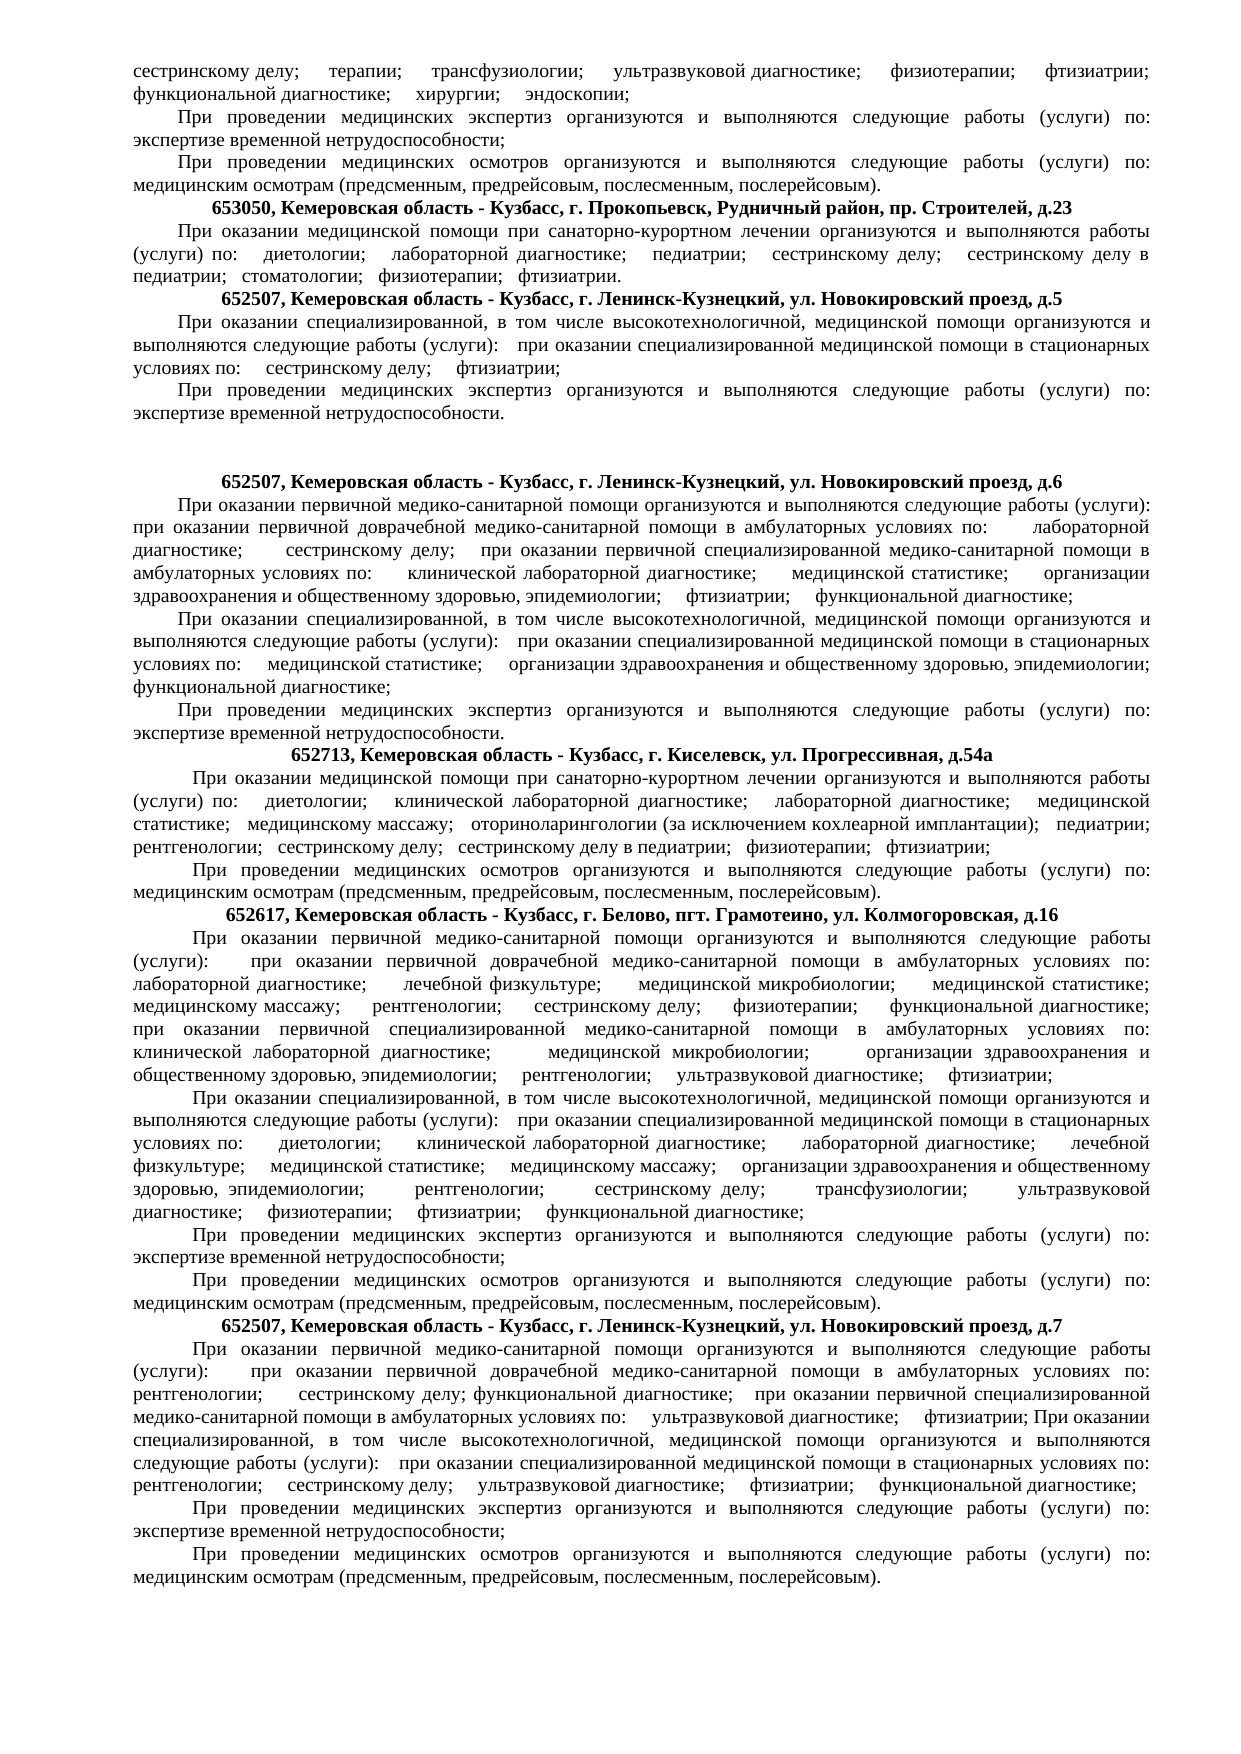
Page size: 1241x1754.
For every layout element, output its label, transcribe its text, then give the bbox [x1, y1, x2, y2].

text При проведении медицинских осмотров организуются и выполняются следующие работы (услуги) по: медицинским осмотрам (предсменным, предрейсовым, послесменным, послерейсовым). [133, 857, 1152, 903]
text При оказании специализированной, в том числе высокотехнологичной, медицинской помощи организуются и выполняются следующие работы (услуги): при оказании специализированной медицинской помощи в стационарных условиях по: медицинской статистике; организации здравоохранения и общественному здоровью, эпидемиологии; функциональной диагностике; [133, 607, 1152, 698]
text При оказании специализированной, в том числе высокотехнологичной, медицинской помощи организуются и выполняются следующие работы (услуги): при оказании специализированной медицинской помощи в стационарных условиях по: диетологии; клинической лабораторной диагностике; лабораторной диагностике; лечебной физкультуре; медицинской статистике; медицинскому массажу; организации здравоохранения и общественному здоровью, эпидемиологии; рентгенологии; сестринскому делу; трансфузиологии; ультразвуковой диагностике; физиотерапии; фтизиатрии; функциональной диагностике; [133, 1086, 1152, 1222]
text При оказании медицинской помощи при санаторно-курортном лечении организуются и выполняются работы (услуги) по: диетологии; лабораторной диагностике; педиатрии; сестринскому делу; сестринскому делу в педиатрии; стоматологии; физиотерапии; фтизиатрии. [133, 219, 1152, 287]
text При проведении медицинских экспертиз организуются и выполняются следующие работы (услуги) по: экспертизе временной нетрудоспособности; [133, 105, 1152, 150]
text При оказании первичной медико-санитарной помощи организуются и выполняются следующие работы (услуги): при оказании первичной доврачебной медико-санитарной помощи в амбулаторных условиях по: лабораторной диагностике; сестринскому делу; при оказании первичной специализированной медико-санитарной помощи в амбулаторных условиях по: клинической лабораторной диагностике; медицинской статистике; организации здравоохранения и общественному здоровью, эпидемиологии; фтизиатрии; функциональной диагностике; [133, 492, 1152, 607]
text 652617, Кемеровская область - Кузбасс, г. Белово, пгт. Грамотеино, ул. Колмогоровская, д.16 [133, 903, 1152, 926]
text 652507, Кемеровская область - Кузбасс, г. Ленинск-Кузнецкий, ул. Новокировский проезд, д.5 [133, 287, 1152, 310]
text При проведении медицинских экспертиз организуются и выполняются следующие работы (услуги) по: экспертизе временной нетрудоспособности. [133, 378, 1152, 424]
text При оказании специализированной, в том числе высокотехнологичной, медицинской помощи организуются и выполняются следующие работы (услуги): при оказании специализированной медицинской помощи в стационарных условиях по: сестринскому делу; фтизиатрии; [133, 310, 1152, 378]
text При проведении медицинских экспертиз организуются и выполняются следующие работы (услуги) по: экспертизе временной нетрудоспособности; [133, 1496, 1152, 1542]
text 652507, Кемеровская область - Кузбасс, г. Ленинск-Кузнецкий, ул. Новокировский проезд, д.7 [133, 1314, 1152, 1337]
text 653050, Кемеровская область - Кузбасс, г. Прокопьевск, Рудничный район, пр. Строителей, д.23 [133, 196, 1152, 219]
text При проведении медицинских экспертиз организуются и выполняются следующие работы (услуги) по: экспертизе временной нетрудоспособности. [133, 698, 1152, 743]
text При проведении медицинских осмотров организуются и выполняются следующие работы (услуги) по: медицинским осмотрам (предсменным, предрейсовым, послесменным, послерейсовым). [133, 1268, 1152, 1314]
text При оказании медицинской помощи при санаторно-курортном лечении организуются и выполняются работы (услуги) по: диетологии; клинической лабораторной диагностике; лабораторной диагностике; медицинской статистике; медицинскому массажу; оториноларингологии (за исключением кохлеарной имплантации); педиатрии; рентгенологии; сестринскому делу; сестринскому делу в педиатрии; физиотерапии; фтизиатрии; [133, 766, 1152, 857]
text При оказании первичной медико-санитарной помощи организуются и выполняются следующие работы (услуги): при оказании первичной доврачебной медико-санитарной помощи в амбулаторных условиях по: рентгенологии; сестринскому делу; функциональной диагностике; при оказании первичной специализированной медико-санитарной помощи в амбулаторных условиях по: ультразвуковой диагностике; фтизиатрии; При оказании специализированной, в том числе высокотехнологичной, медицинской помощи организуются и выполняются следующие работы (услуги): при оказании специализированной медицинской помощи в стационарных условиях по: рентгенологии; сестринскому делу; ультразвуковой диагностике; фтизиатрии; функциональной диагностике; [133, 1337, 1152, 1496]
text При оказании первичной медико-санитарной помощи организуются и выполняются следующие работы (услуги): при оказании первичной доврачебной медико-санитарной помощи в амбулаторных условиях по: лабораторной диагностике; лечебной физкультуре; медицинской микробиологии; медицинской статистике; медицинскому массажу; рентгенологии; сестринскому делу; физиотерапии; функциональной диагностике; при оказании первичной специализированной медико-санитарной помощи в амбулаторных условиях по: клинической лабораторной диагностике; медицинской микробиологии; организации здравоохранения и общественному здоровью, эпидемиологии; рентгенологии; ультразвуковой диагностике; фтизиатрии; [133, 926, 1152, 1086]
text При проведении медицинских осмотров организуются и выполняются следующие работы (услуги) по: медицинским осмотрам (предсменным, предрейсовым, послесменным, послерейсовым). [133, 150, 1152, 196]
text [133, 59, 1152, 105]
text При проведении медицинских осмотров организуются и выполняются следующие работы (услуги) по: медицинским осмотрам (предсменным, предрейсовым, послесменным, послерейсовым). [133, 1542, 1152, 1587]
text 652507, Кемеровская область - Кузбасс, г. Ленинск-Кузнецкий, ул. Новокировский проезд, д.6 [133, 470, 1152, 492]
text При проведении медицинских экспертиз организуются и выполняются следующие работы (услуги) по: экспертизе временной нетрудоспособности; [133, 1222, 1152, 1268]
text 652713, Кемеровская область - Кузбасс, г. Киселевск, ул. Прогрессивная, д.54а [133, 743, 1152, 766]
